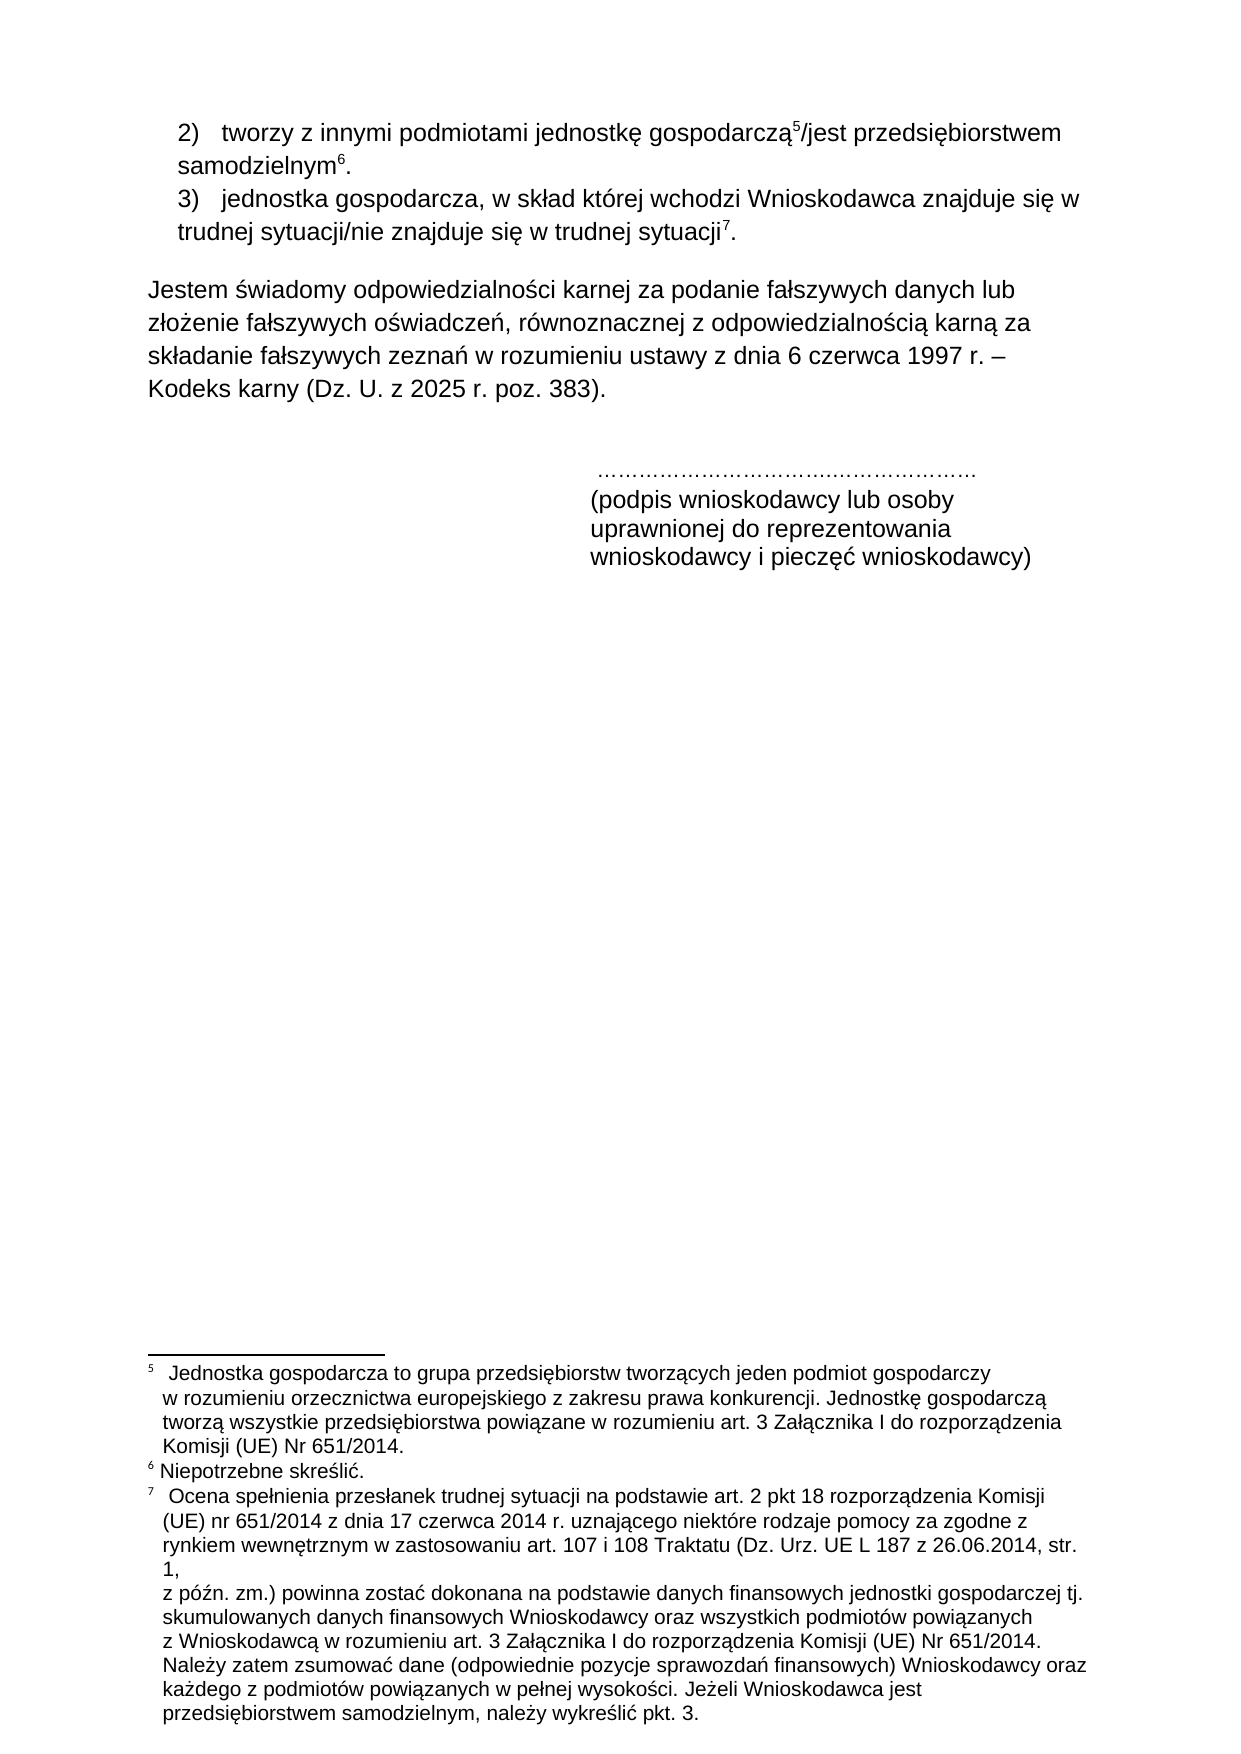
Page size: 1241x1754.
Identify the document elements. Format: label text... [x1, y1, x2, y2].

list jednostka gospodarcza, w skład której wchodzi Wnioskodawca znajduje się w trudnej sytuacji/nie znajduje się w trudnej sytuacji. [177, 184, 1093, 246]
list tworzy z innymi podmiotami jednostkę gospodarczą/jest przedsiębiorstwem samodzielnym. [177, 118, 1093, 180]
list Jestem świadomy odpowiedzialności karnej za podanie fałszywych danych lub złożenie fałszywych oświadczeń, równoznacznej z odpowiedzialnością karną za składanie fałszywych zeznań w rozumieniu ustawy z dnia 6 czerwca 1997 r. – Kodeks karny (Dz. U. z 2025 r. poz. 383). [148, 275, 1093, 403]
text (podpis wnioskodawcy lub osoby uprawnionej do reprezentowania wnioskodawcy i pieczęć wnioskodawcy) [590, 485, 1093, 571]
text …………………………….………………… [596, 457, 1093, 481]
